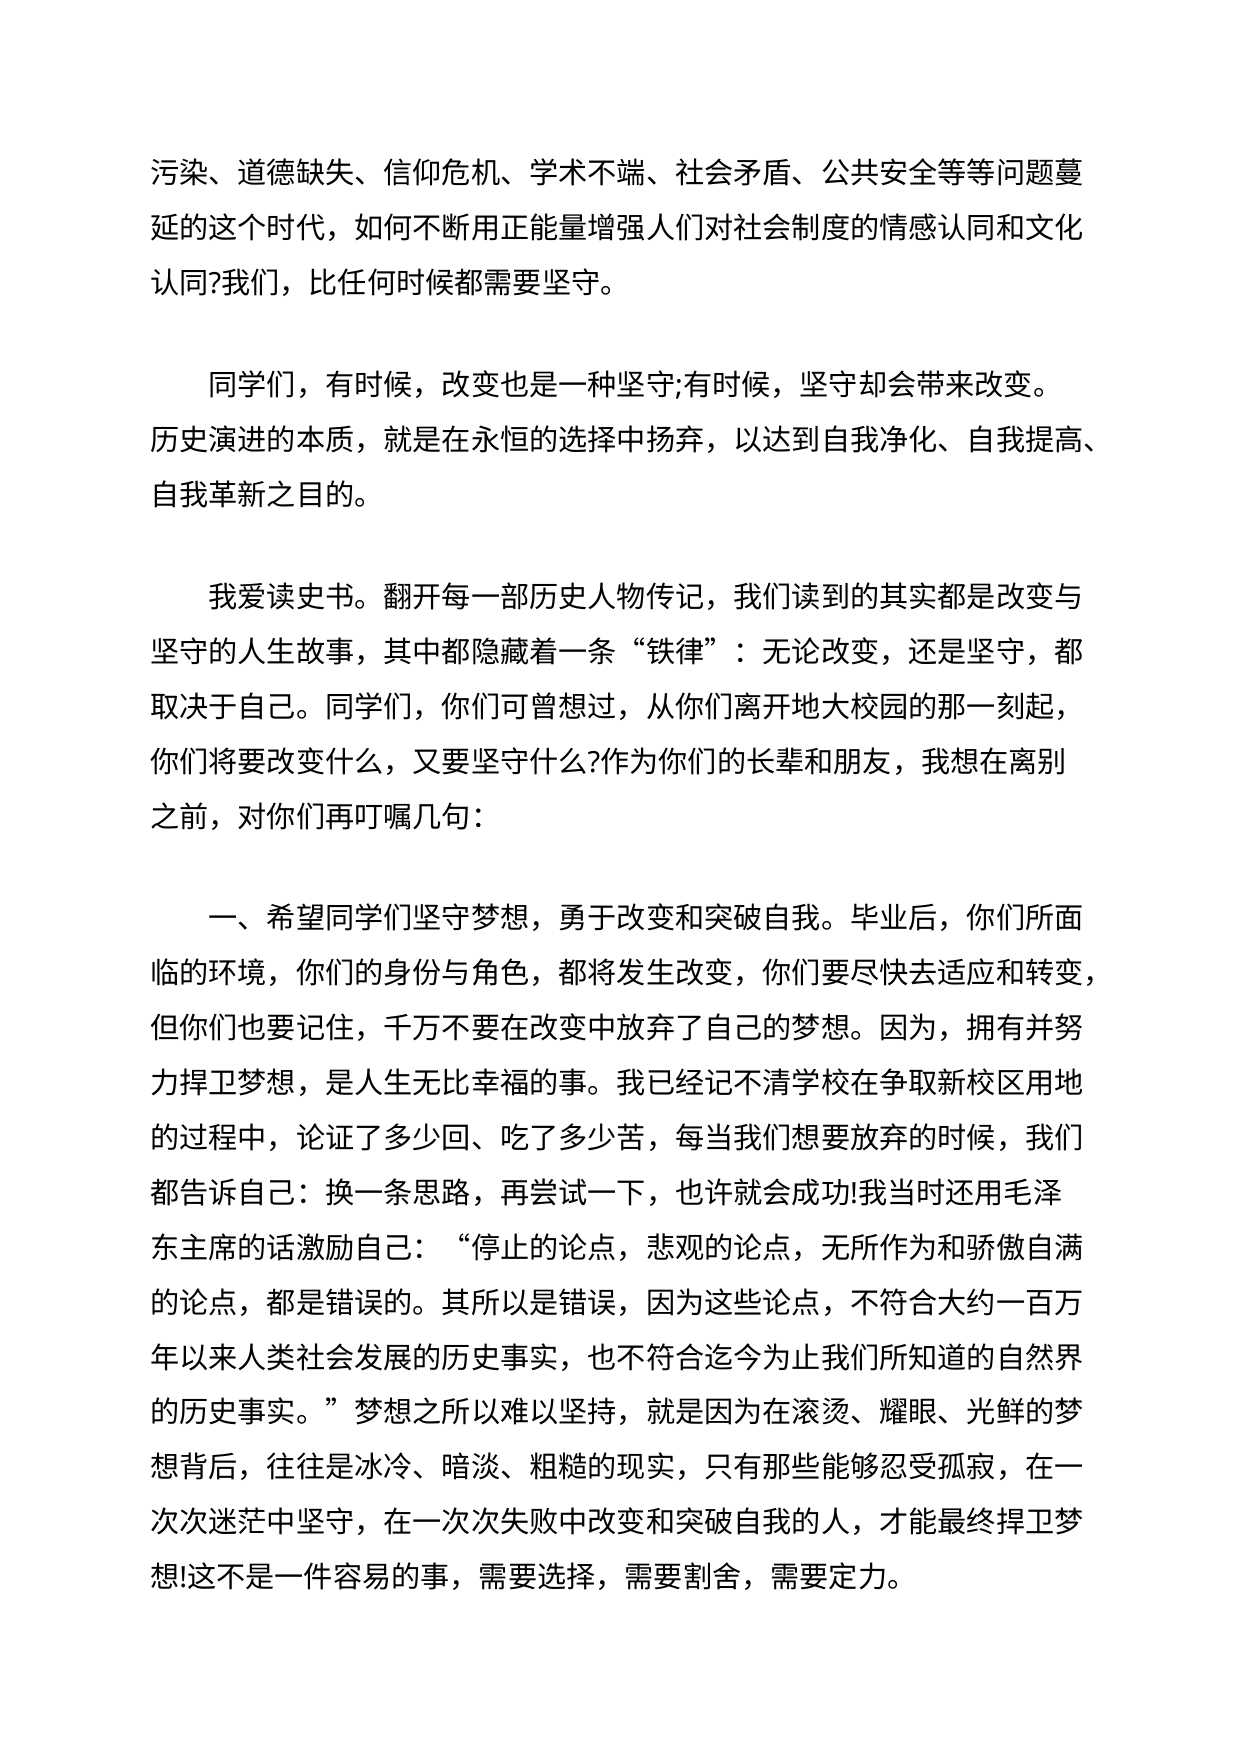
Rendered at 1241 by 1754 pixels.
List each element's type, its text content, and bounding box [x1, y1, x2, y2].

text 一、希望同学们坚守梦想，勇于改变和突破自我。毕业后，你们所面临的环境，你们的身份与角色，都将发生改变，你们要尽快去适应和转变，但你们也要记住，千万不要在改变中放弃了自己的梦想。因为，拥有并努力捍卫梦想，是人生无比幸福的事。我已经记不清学校在争取新校区用地的过程中，论证了多少回、吃了多少苦，每当我们想要放弃的时候，我们都告诉自己：换一条思路，再尝试一下，也许就会成功!我当时还用毛泽东主席的话激励自己：“停止的论点，悲观的论点，无所作为和骄傲自满的论点，都是错误的。其所以是错误，因为这些论点，不符合大约一百万年以来人类社会发展的历史事实，也不符合迄今为止我们所知道的自然界的历史事实。”梦想之所以难以坚持，就是因为在滚烫、耀眼、光鲜的梦想背后，往往是冰冷、暗淡、粗糙的现实，只有那些能够忍受孤寂，在一次次迷茫中坚守，在一次次失败中改变和突破自我的人，才能最终捍卫梦想!这不是一件容易的事，需要选择，需要割舍，需要定力。 [150, 895, 1090, 1596]
text 同学们，有时候，改变也是一种坚守;有时候，坚守却会带来改变。历史演进的本质，就是在永恒的选择中扬弃，以达到自我净化、自我提高、自我革新之目的。 [150, 362, 1090, 514]
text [150, 150, 1090, 302]
text 我爱读史书。翻开每一部历史人物传记，我们读到的其实都是改变与坚守的人生故事，其中都隐藏着一条“铁律”：无论改变，还是坚守，都取决于自己。同学们，你们可曾想过，从你们离开地大校园的那一刻起，你们将要改变什么，又要坚守什么?作为你们的长辈和朋友，我想在离别之前，对你们再叮嘱几句： [150, 573, 1090, 835]
